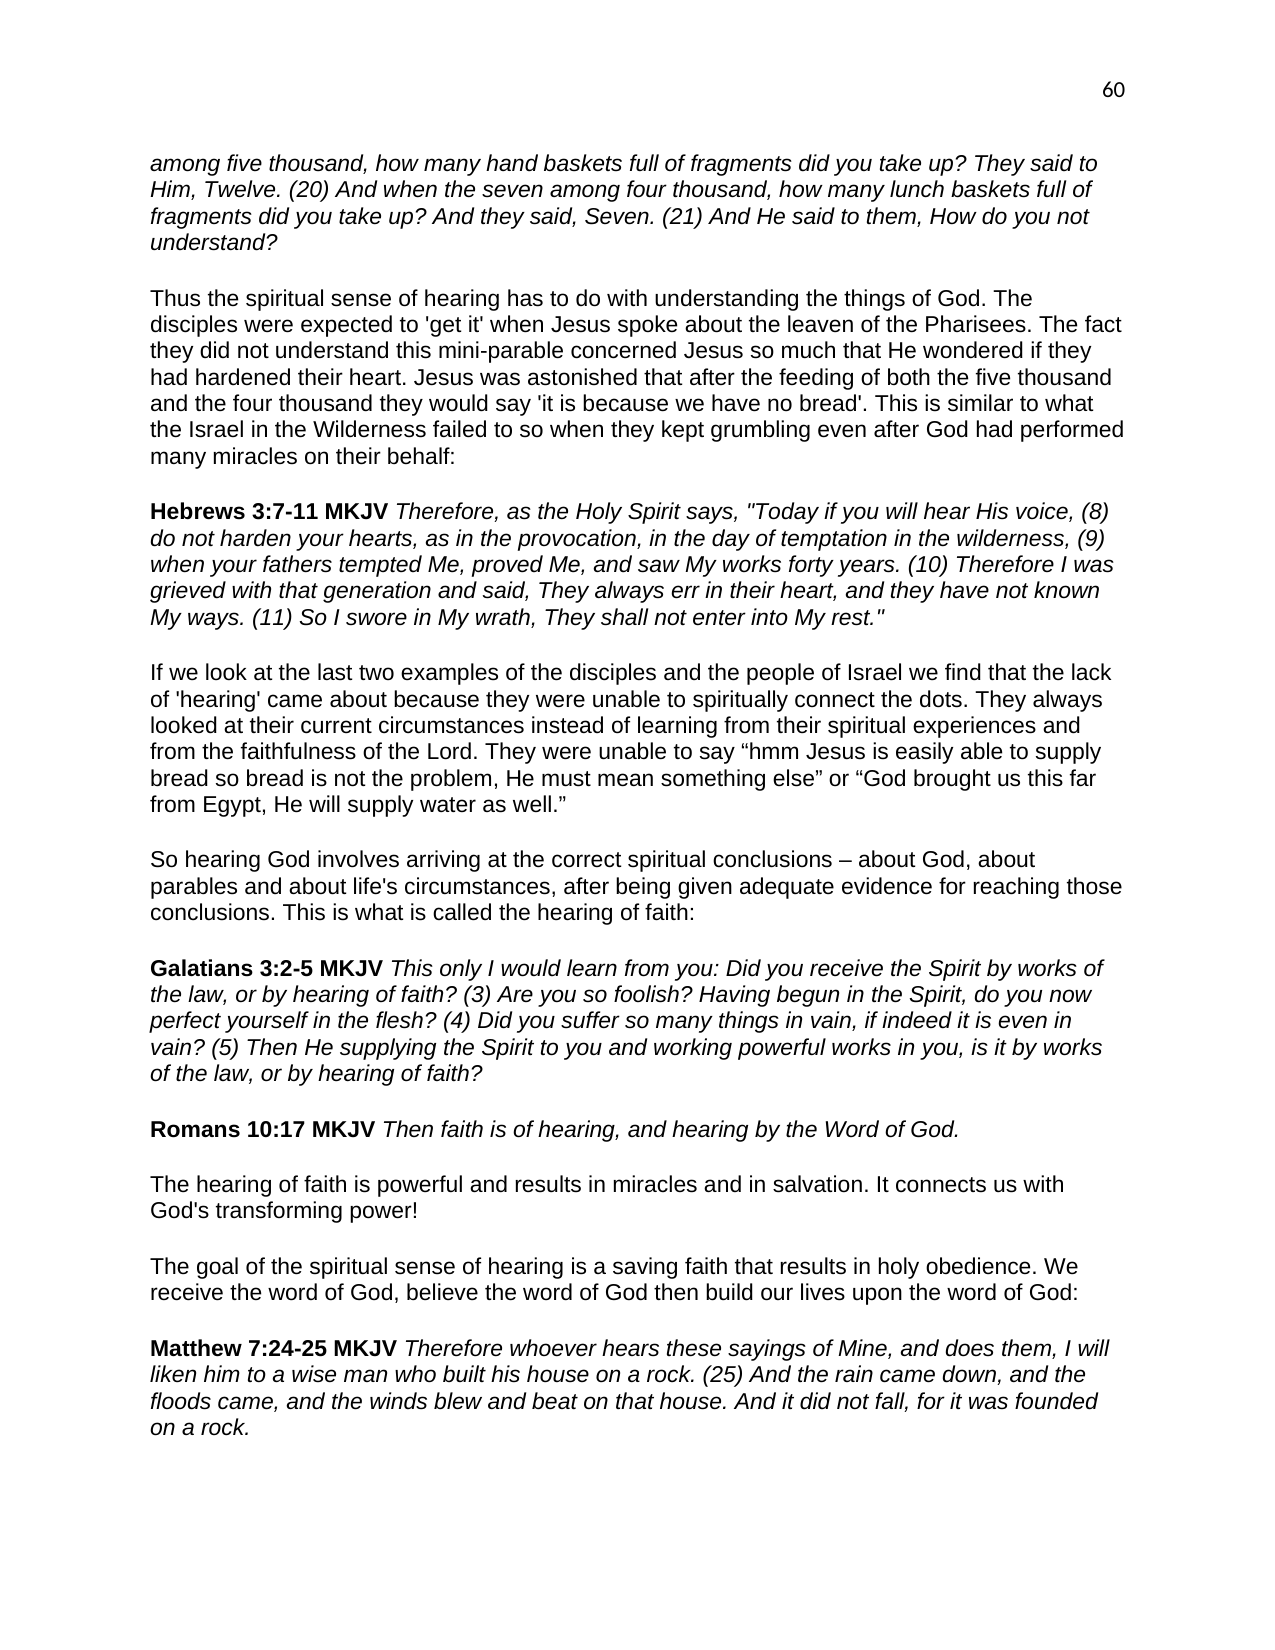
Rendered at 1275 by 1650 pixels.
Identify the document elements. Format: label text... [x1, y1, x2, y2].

text Hebrews 3:7-11 MKJV Therefore, as the Holy Spirit says, "Today if you will hear His voice, (8) do not harden your hearts, as in the provocation, in the day of temptation in the wilderness, (9) when your fathers tempted Me, proved Me, and saw My works forty years. (10) Therefore I was grieved with that generation and said, They always err in their heart, and they have not known My ways. (11) So I swore in My wrath, They shall not enter into My rest." [150, 498, 1125, 630]
text If we look at the last two examples of the disciples and the people of Israel we find that the lack of 'hearing' came about because they were unable to spiritually connect the dots. They always looked at their current circumstances instead of learning from their spiritual experiences and from the faithfulness of the Lord. They were unable to say “hmm Jesus is easily able to supply bread so bread is not the problem, He must mean something else” or “God brought us this far from Egypt, He will supply water as well.” [150, 659, 1125, 817]
text The hearing of faith is powerful and results in miracles and in salvation. It connects us with God's transforming power! [150, 1171, 1125, 1224]
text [150, 150, 1125, 255]
text So hearing God involves arriving at the correct spiritual conclusions – about God, about parables and about life's circumstances, after being given adequate evidence for reaching those conclusions. This is what is called the hearing of faith: [150, 846, 1125, 926]
text Romans 10:17 MKJV Then faith is of hearing, and hearing by the Word of God. [150, 1116, 1125, 1142]
text Thus the spiritual sense of hearing has to do with understanding the things of God. The disciples were expected to 'get it' when Jesus spoke about the leaven of the Pharisees. The fact they did not understand this mini-parable concerned Jesus so much that He wondered if they had hardened their heart. Jesus was astonished that after the feeding of both the five thousand and the four thousand they would say 'it is because we have no bread'. This is similar to what the Israel in the Wilderness failed to so when they kept grumbling even after God had performed many miracles on their behalf: [150, 284, 1125, 469]
text The goal of the spiritual sense of hearing is a saving faith that results in holy obedience. We receive the word of God, believe the word of God then build our lives upon the word of God: [150, 1253, 1125, 1306]
text Matthew 7:24-25 MKJV Therefore whoever hears these sayings of Mine, and does them, I will liken him to a wise man who built his house on a rock. (25) And the rain came down, and the floods came, and the winds blew and beat on that house. And it did not fall, for it was founded on a rock. [150, 1335, 1125, 1440]
text Galatians 3:2-5 MKJV This only I would learn from you: Did you receive the Spirit by works of the law, or by hearing of faith? (3) Are you so foolish? Having begun in the Spirit, do you now perfect yourself in the flesh? (4) Did you suffer so many things in vain, if indeed it is even in vain? (5) Then He supplying the Spirit to you and working powerful works in you, is it by works of the law, or by hearing of faith? [150, 955, 1125, 1086]
